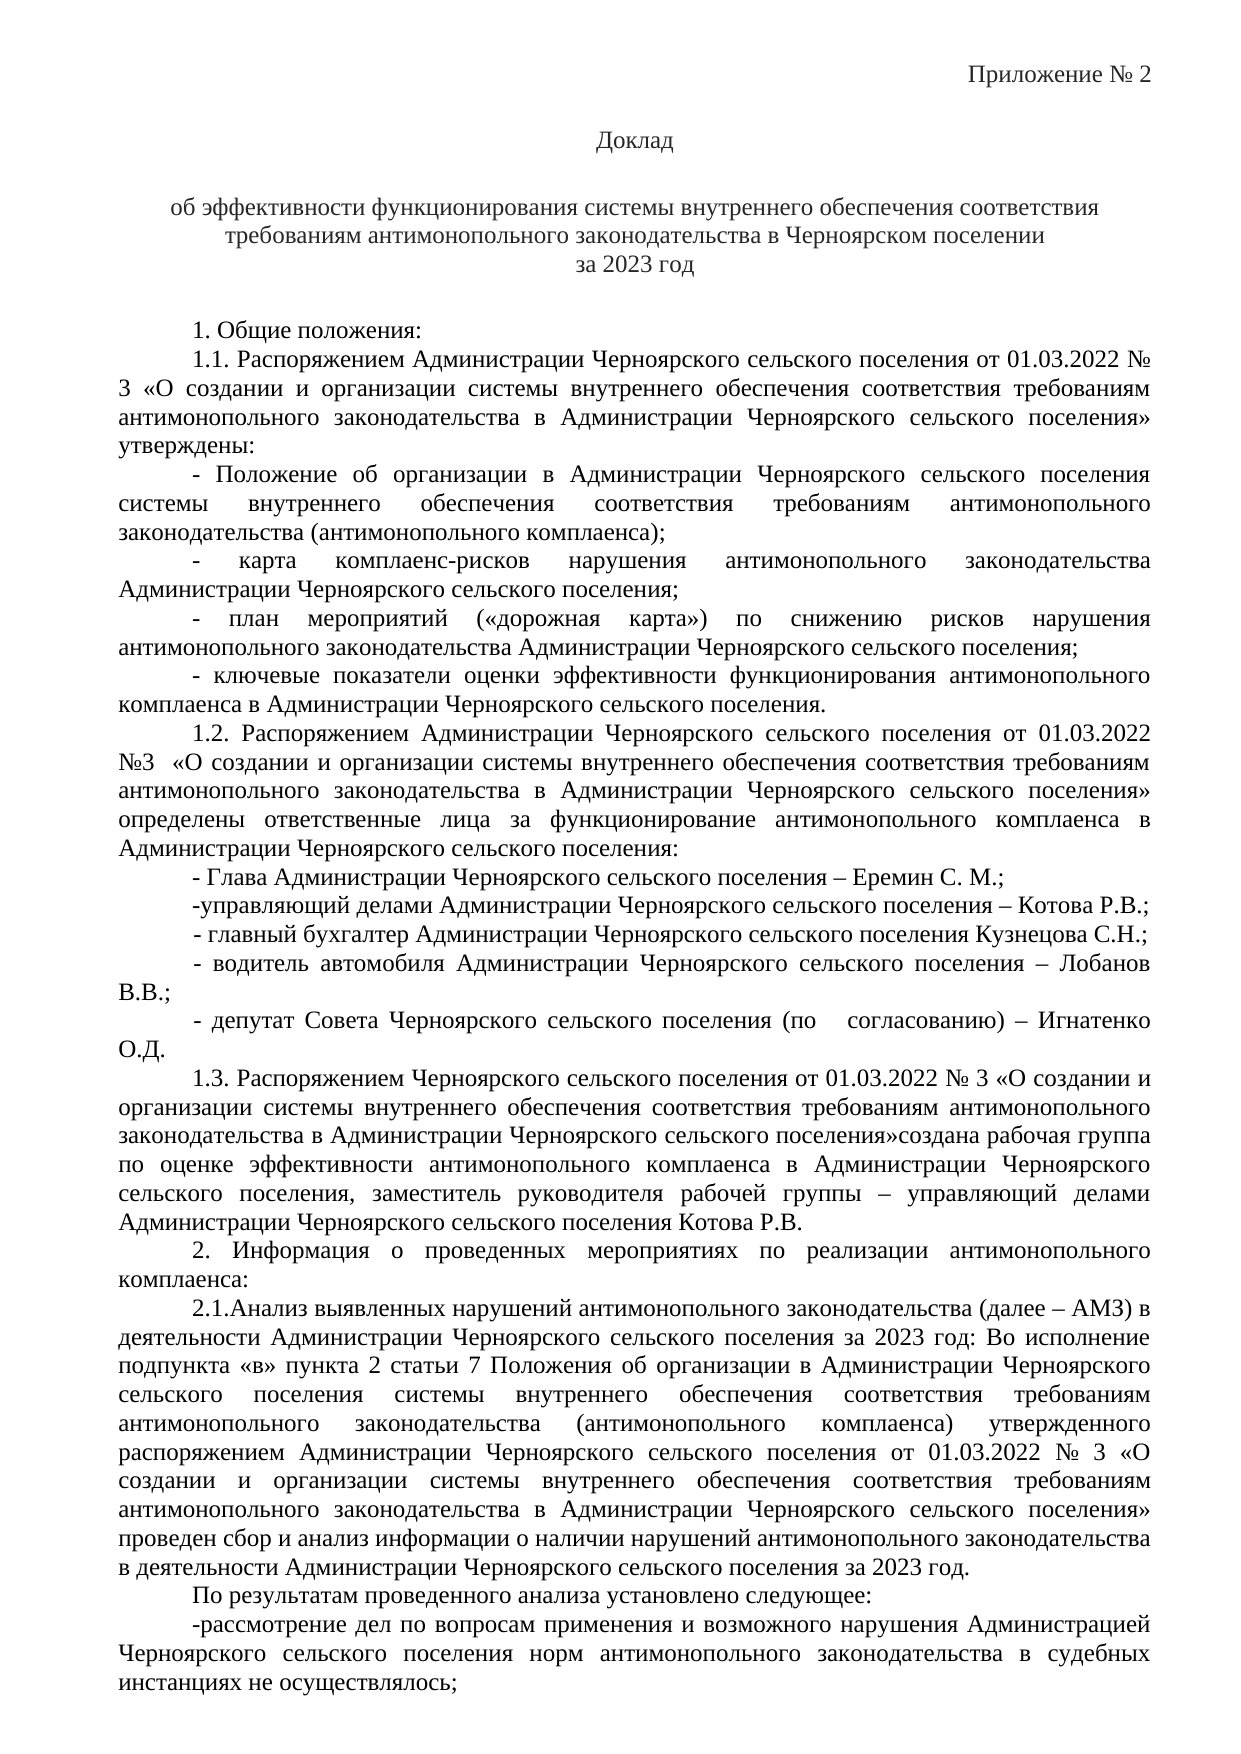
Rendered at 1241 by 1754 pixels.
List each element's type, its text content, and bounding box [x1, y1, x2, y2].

text 2. Информация о проведенных мероприятиях по реализации антимонопольного комплаенса: [118, 1235, 1152, 1293]
text 1.1. Распоряжением Администрации Черноярского сельского поселения от 01.03.2022 № 3 «О создании и организации системы внутреннего обеспечения соответствия требованиям антимонопольного законодательства в Администрации Черноярского сельского поселения» утверждены: [118, 344, 1152, 459]
text - карта комплаенс-рисков нарушения антимонопольного законодательства Администрации Черноярского сельского поселения; [118, 545, 1152, 603]
text По результатам проведенного анализа установлено следующее: [118, 1580, 1152, 1609]
text - ключевые показатели оценки эффективности функционирования антимонопольного комплаенса в Администрации Черноярского сельского поселения. [118, 660, 1152, 718]
text -управляющий делами Администрации Черноярского сельского поселения – Котова Р.В.; [118, 890, 1152, 919]
text 2.1.Анализ выявленных нарушений антимонопольного законодательства (далее – АМЗ) в деятельности Администрации Черноярского сельского поселения за 2023 год: Во исполнение подпункта «в» пункта 2 статьи 7 Положения об организации в Администрации Черноярского сельского поселения системы внутреннего обеспечения соответствия требованиям антимонопольного законодательства (антимонопольного комплаенса) утвержденного распоряжением Администрации Черноярского сельского поселения от 01.03.2022 № 3 «О создании и организации системы внутреннего обеспечения соответствия требованиям антимонопольного законодательства в Администрации Черноярского сельского поселения» проведен сбор и анализ информации о наличии нарушений антимонопольного законодательства в деятельности Администрации Черноярского сельского поселения за 2023 год. [118, 1293, 1152, 1580]
text - план мероприятий («дорожная карта») по снижению рисков нарушения антимонопольного законодательства Администрации Черноярского сельского поселения; [118, 603, 1152, 660]
text -рассмотрение дел по вопросам применения и возможного нарушения Администрацией Черноярского сельского поселения норм антимонопольного законодательства в судебных инстанциях не осуществлялось; [118, 1609, 1152, 1695]
text 1.3. Распоряжением Черноярского сельского поселения от 01.03.2022 № 3 «О создании и организации системы внутреннего обеспечения соответствия требованиям антимонопольного законодательства в Администрации Черноярского сельского поселения»создана рабочая группа по оценке эффективности антимонопольного комплаенса в Администрации Черноярского сельского поселения, заместитель руководителя рабочей группы – управляющий делами Администрации Черноярского сельского поселения Котова Р.В. [118, 1063, 1152, 1235]
text - Положение об организации в Администрации Черноярского сельского поселения системы внутреннего обеспечения соответствия требованиям антимонопольного законодательства (антимонопольного комплаенса); [118, 459, 1152, 545]
text - депутат Совета Черноярского сельского поселения (по согласованию) – Игнатенко О.Д. [118, 1005, 1152, 1063]
text 1. Общие положения: [118, 315, 1152, 344]
text за 2023 год [118, 249, 1152, 278]
text - водитель автомобиля Администрации Черноярского сельского поселения – Лобанов В.В.; [118, 948, 1152, 1005]
text Приложение № 2 [118, 59, 1152, 88]
text - Глава Администрации Черноярского сельского поселения – Еремин С. М.; [118, 862, 1152, 890]
text 1.2. Распоряжением Администрации Черноярского сельского поселения от 01.03.2022 №3 «О создании и организации системы внутреннего обеспечения соответствия требованиям антимонопольного законодательства в Администрации Черноярского сельского поселения» определены ответственные лица за функционирование антимонопольного комплаенса в Администрации Черноярского сельского поселения: [118, 718, 1152, 862]
text - главный бухгалтер Администрации Черноярского сельского поселения Кузнецова С.Н.; [118, 919, 1152, 948]
text Доклад [118, 125, 1152, 154]
text об эффективности функционирования системы внутреннего обеспечения соответствия требованиям антимонопольного законодательства в Черноярском поселении [118, 192, 1152, 249]
